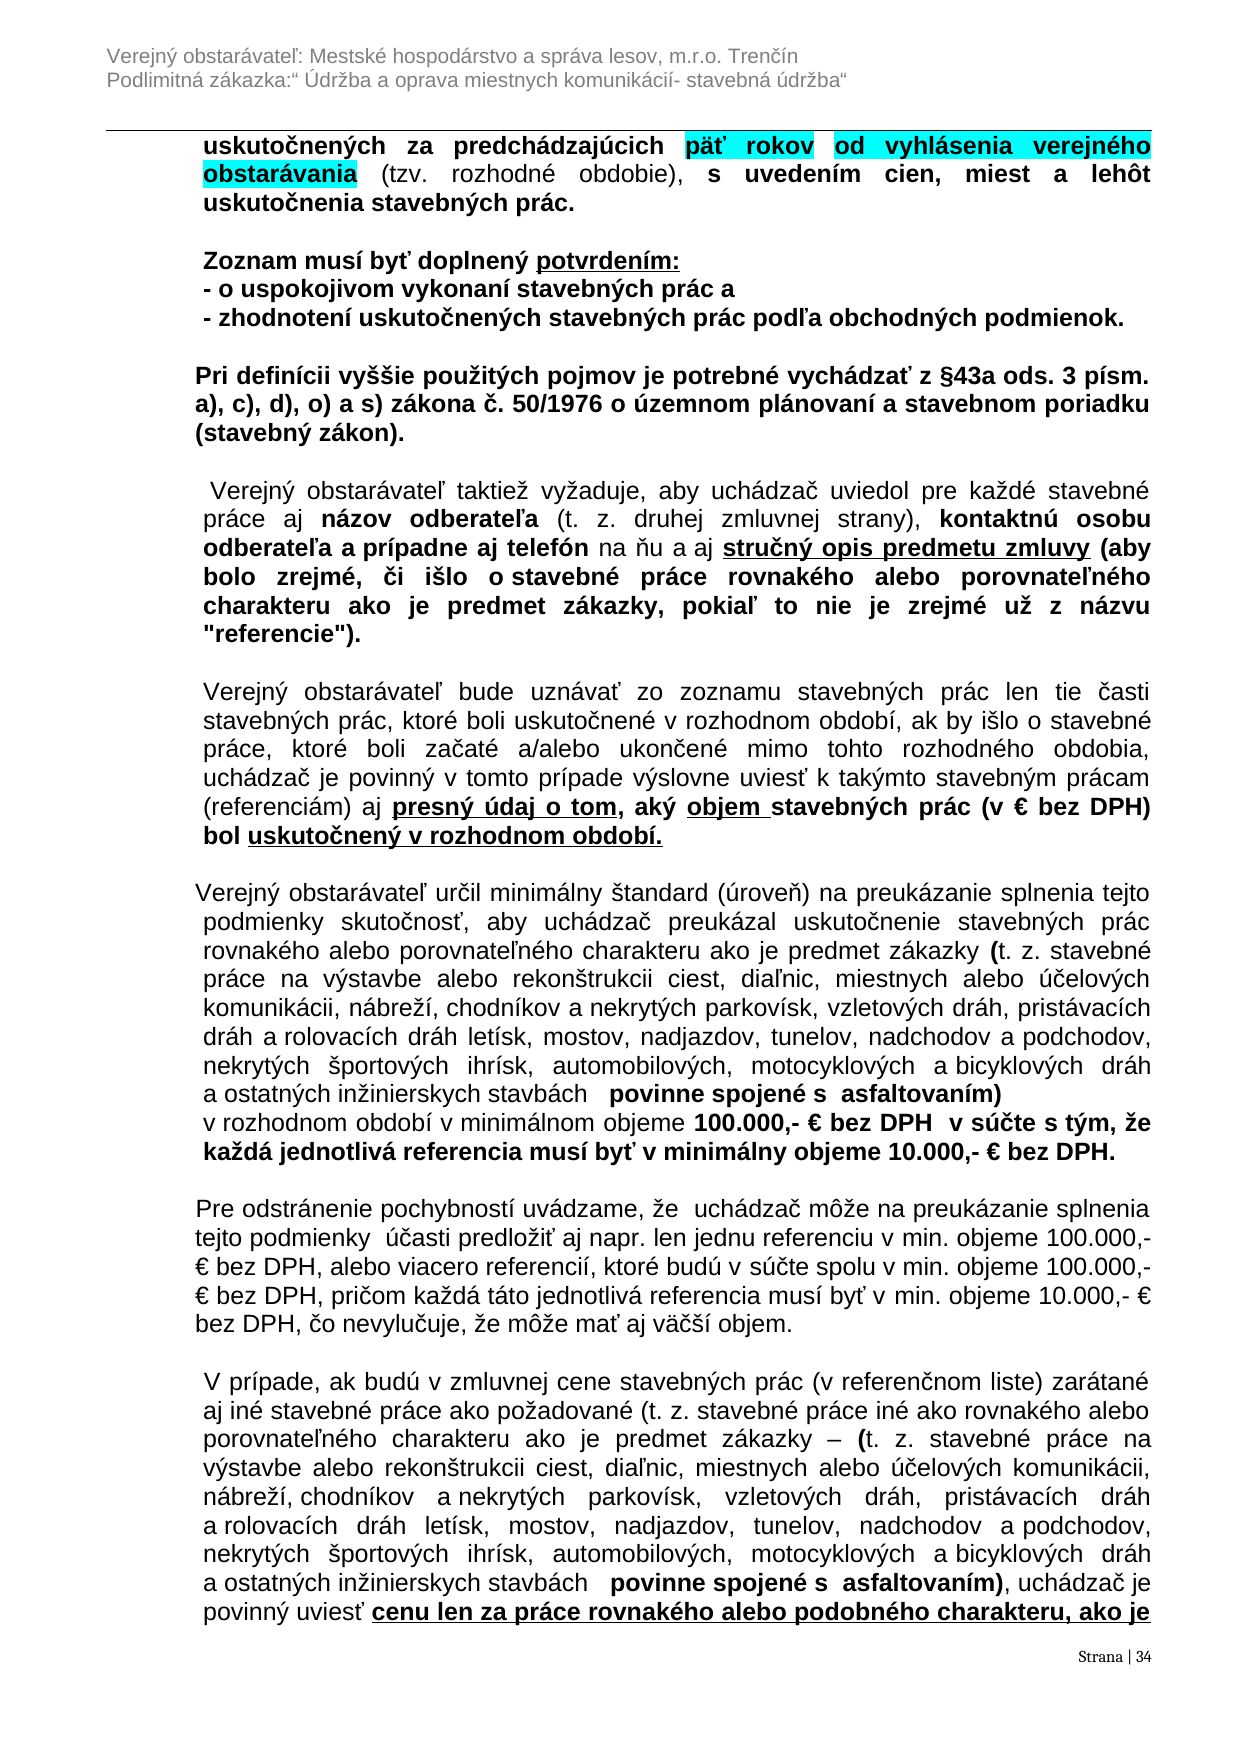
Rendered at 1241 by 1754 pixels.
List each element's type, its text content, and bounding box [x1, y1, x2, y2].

text Zoznam musí byť doplnený potvrdením: [203, 246, 1152, 274]
text v rozhodnom období v minimálnom objeme 100.000,- € bez DPH v súčte s tým, že každá jednotlivá referencia musí byť v minimálny objeme 10.000,- € bez DPH. [203, 1108, 1152, 1166]
text uskutočnených za predchádzajúcich päť rokov od vyhlásenia verejného obstarávania (tzv. rozhodné obdobie), s uvedením cien, miest a lehôt uskutočnenia stavebných prác. [203, 131, 1152, 217]
text Pre odstránenie pochybností uvádzame, že uchádzač môže na preukázanie splnenia tejto podmienky účasti predložiť aj napr. len jednu referenciu v min. objeme 100.000,- € bez DPH, alebo viacero referencií, ktoré budú v súčte spolu v min. objeme 100.000,- € bez DPH, pričom každá táto jednotlivá referencia musí byť v min. objeme 10.000,- € bez DPH, čo nevylučuje, že môže mať aj väčší objem. [180, 1194, 1152, 1338]
text - o uspokojivom vykonaní stavebných prác a [203, 274, 1152, 303]
text Verejný obstarávateľ taktiež vyžaduje, aby uchádzač uviedol pre každé stavebné práce aj názov odberateľa (t. z. druhej zmluvnej strany), kontaktnú osobu odberateľa a prípadne aj telefón na ňu a aj stručný opis predmetu zmluvy (aby bolo zrejmé, či išlo o stavebné práce rovnakého alebo porovnateľného charakteru ako je predmet zákazky, pokiaľ to nie je zrejmé už z názvu "referencie"). [203, 476, 1152, 648]
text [195, 1367, 1152, 1626]
text Verejný obstarávateľ bude uznávať zo zoznamu stavebných prác len tie časti stavebných prác, ktoré boli uskutočnené v rozhodnom období, ak by išlo o stavebné práce, ktoré boli začaté a/alebo ukončené mimo tohto rozhodného obdobia, uchádzač je povinný v tomto prípade výslovne uviesť k takýmto stavebným prácam (referenciám) aj presný údaj o tom, aký objem stavebných prác (v € bez DPH) bol uskutočnený v rozhodnom období. [203, 677, 1152, 849]
text Verejný obstarávateľ určil minimálny štandard (úroveň) na preukázanie splnenia tejto podmienky skutočnosť, aby uchádzač preukázal uskutočnenie stavebných prác rovnakého alebo porovnateľného charakteru ako je predmet zákazky (t. z. stavebné práce na výstavbe alebo rekonštrukcii ciest, diaľnic, miestnych alebo účelových komunikácii, nábreží, chodníkov a nekrytých parkovísk, vzletových dráh, pristávacích dráh a rolovacích dráh letísk, mostov, nadjazdov, tunelov, nadchodov a podchodov, nekrytých športových ihrísk, automobilových, motocyklových a bicyklových dráh a ostatných inžinierskych stavbách povinne spojené s asfaltovaním) [195, 878, 1152, 1108]
text - zhodnotení uskutočnených stavebných prác podľa obchodných podmienok. [203, 303, 1152, 332]
text Pri definícii vyššie použitých pojmov je potrebné vychádzať z §43a ods. 3 písm. a), c), d), o) a s) zákona č. 50/1976 o územnom plánovaní a stavebnom poriadku (stavebný zákon). [195, 361, 1152, 447]
